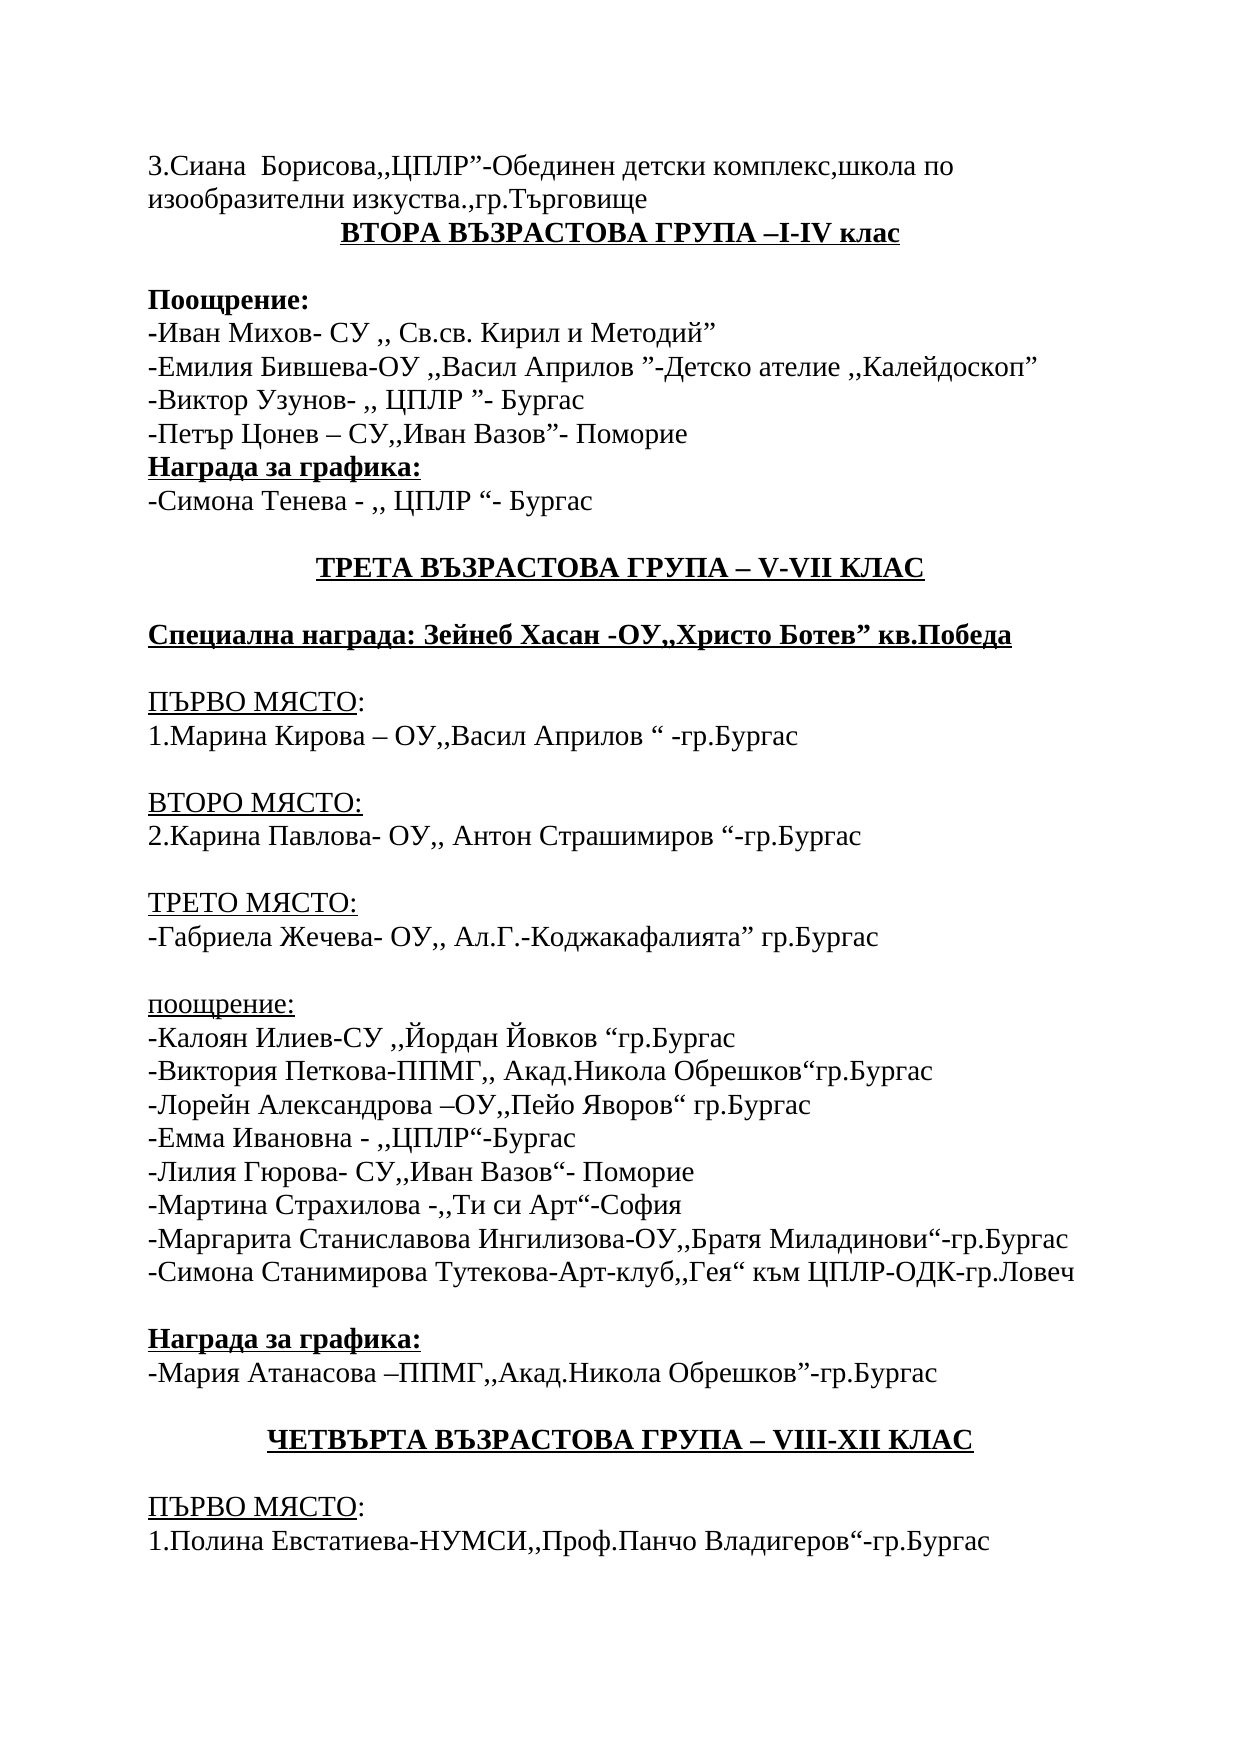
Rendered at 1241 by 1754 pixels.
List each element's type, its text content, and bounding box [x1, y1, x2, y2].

text -Виктория Петкова-ППМГ,, Акад.Никола Обрешков“гр.Бургас [148, 1053, 1093, 1087]
text -Виктор Узунов- ,, ЦПЛР ”- Бургас [148, 382, 1093, 416]
text -Габриела Жечева- ОУ,, Ал.Г.-Коджакафалията” гр.Бургас [148, 919, 1093, 953]
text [148, 1422, 1093, 1456]
text -Мария Атанасова –ППМГ,,Акад.Никола Обрешков”-гр.Бургас [148, 1355, 1093, 1389]
text 2.Карина Павлова- ОУ,, Антон Страшимиров “-гр.Бургас [148, 818, 1093, 852]
text Специална наградa: Зейнеб Хасан -ОУ,,Христо Ботев” кв.Победа [148, 617, 1093, 651]
text ТРЕТО МЯСТО: [148, 886, 1093, 919]
text поощрение: [148, 986, 1093, 1020]
text Поощрение: [148, 282, 1093, 315]
text -Калоян Илиев-СУ ,,Йордан Йовков “гр.Бургас [148, 1020, 1093, 1053]
text -Емма Ивановна - ,,ЦПЛР“-Бургас [148, 1120, 1093, 1154]
text ВТОРА ВЪЗРАСТОВА ГРУПА –I-IV клас [148, 215, 1093, 248]
text -Лилия Гюрова- СУ,,Иван Вазов“- Поморие [148, 1154, 1093, 1187]
text Награда за графика: [148, 449, 1093, 483]
text -Иван Михов- СУ ,, Св.св. Кирил и Методий” [148, 315, 1093, 349]
text ПЪРВО МЯСТО: [148, 1489, 1093, 1523]
text ВТОРО МЯСТО: [148, 785, 1093, 818]
text Награда за графика: [148, 1322, 1093, 1355]
text ПЪРВО МЯСТО: [148, 684, 1093, 718]
text -Лорейн Александрова –ОУ,,Пейо Яворов“ гр.Бургас [148, 1087, 1093, 1120]
text -Симона Станимирова Тутекова-Арт-клуб,,Гея“ към ЦПЛР-ОДК-гр.Ловеч [148, 1254, 1093, 1288]
text 3.Сиана Борисова,,ЦПЛР”-Обединен детски комплекс,школа по изообразителни изкуства.,гр.Търговище [148, 148, 1093, 215]
text -Емилия Бившева-ОУ ,,Васил Априлов ”-Детско ателие ,,Калейдоскоп” [148, 349, 1093, 382]
text 1.Полина Евстатиева-НУМСИ,,Проф.Панчо Владигеров“-гр.Бургас [148, 1523, 1093, 1556]
text -Симона Тенева - ,, ЦПЛР “- Бургас [148, 483, 1093, 517]
text -Мартина Страхилова -,,Ти си Арт“-София [148, 1187, 1093, 1221]
text -Петър Цонев – СУ,,Иван Вазов”- Поморие [148, 416, 1093, 449]
text 1.Марина Кирова – ОУ,,Васил Априлов “ -гр.Бургас [148, 718, 1093, 751]
text -Маргарита Станиславова Ингилизова-ОУ,,Братя Миладинови“-гр.Бургас [148, 1221, 1093, 1254]
text ТРЕТА ВЪЗРАСТОВА ГРУПА – V-VII КЛАС [148, 550, 1093, 584]
